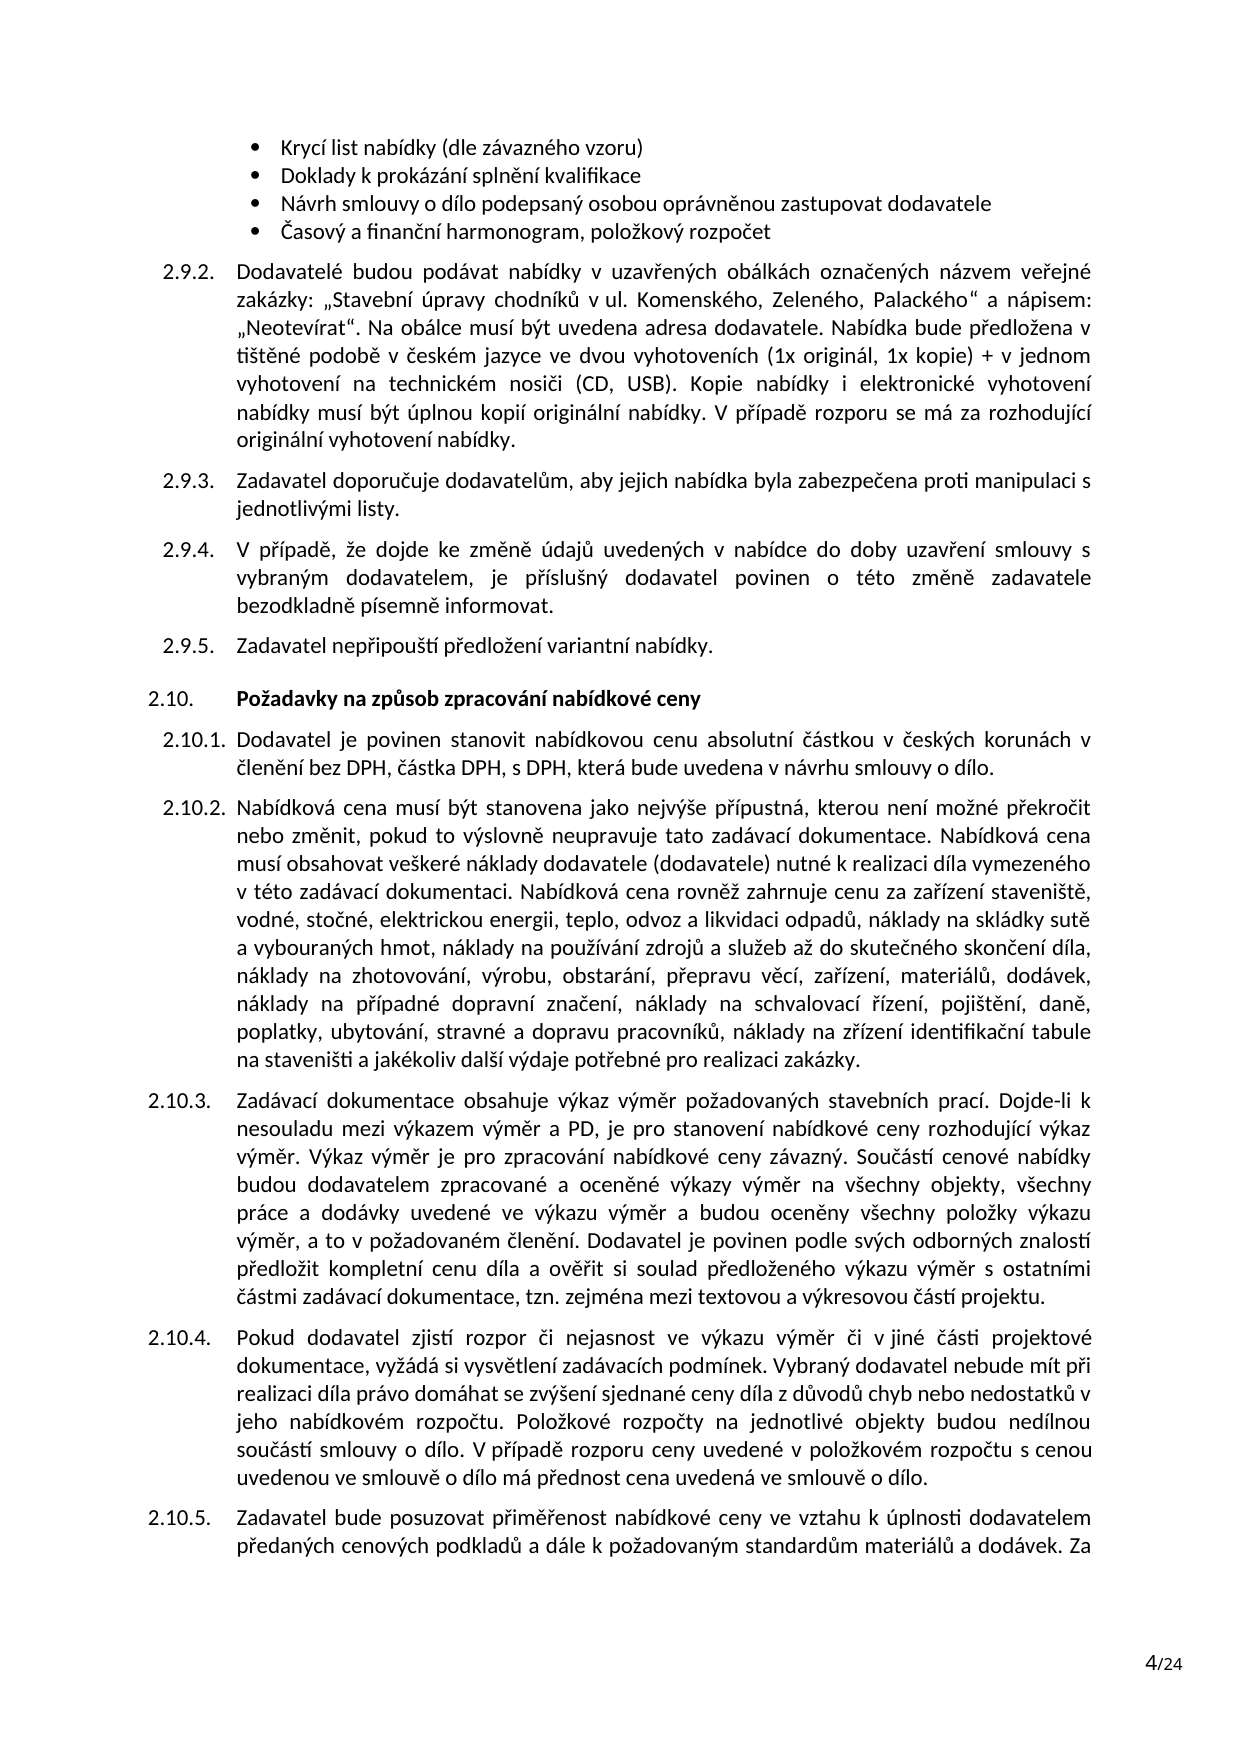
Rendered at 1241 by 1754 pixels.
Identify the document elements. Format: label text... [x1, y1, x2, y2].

text Dodavatel je povinen stanovit nabídkovou cenu absolutní částkou v českých korunách v členění bez DPH, částka DPH, s DPH, která bude uvedena v návrhu smlouvy o dílo. [162, 725, 1092, 781]
list Časový a finanční harmonogram, položkový rozpočet [251, 217, 1092, 245]
text Dodavatelé budou podávat nabídky v uzavřených obálkách označených názvem veřejné zakázky: „Stavební úpravy chodníků v ul. Komenského, Zeleného, Palackého“ a nápisem: „Neotevírat“. Na obálce musí být uvedena adresa dodavatele. Nabídka bude předložena v tištěné podobě v českém jazyce ve dvou vyhotoveních (1x originál, 1x kopie) + v jednom vyhotovení na technickém nosiči (CD, USB). Kopie nabídky i elektronické vyhotovení nabídky musí být úplnou kopií originální nabídky. V případě rozporu se má za rozhodující originální vyhotovení nabídky. [162, 257, 1092, 454]
list Návrh smlouvy o dílo podepsaný osobou oprávněnou zastupovat dodavatele [251, 189, 1092, 217]
text Nabídková cena musí být stanovena jako nejvýše přípustná, kterou není možné překročit nebo změnit, pokud to výslovně neupravuje tato zadávací dokumentace. Nabídková cena musí obsahovat veškeré náklady dodavatele (dodavatele) nutné k realizaci díla vymezeného v této zadávací dokumentaci. Nabídková cena rovněž zahrnuje cenu za zařízení staveniště, vodné, stočné, elektrickou energii, teplo, odvoz a likvidaci odpadů, náklady na skládky sutě a vybouraných hmot, náklady na používání zdrojů a služeb až do skutečného skončení díla, náklady na zhotovování, výrobu, obstarání, přepravu věcí, zařízení, materiálů, dodávek, náklady na případné dopravní značení, náklady na schvalovací řízení, pojištění, daně, poplatky, ubytování, stravné a dopravu pracovníků, náklady na zřízení identifikační tabule na staveništi a jakékoliv další výdaje potřebné pro realizaci zakázky. [162, 793, 1092, 1073]
text Zadavatel doporučuje dodavatelům, aby jejich nabídka byla zabezpečena proti manipulaci s jednotlivými listy. [162, 466, 1092, 522]
text V případě, že dojde ke změně údajů uvedených v nabídce do doby uzavření smlouvy s vybraným dodavatelem, je příslušný dodavatel povinen o této změně zadavatele bezodkladně písemně informovat. [162, 535, 1092, 619]
text Požadavky na způsob zpracování nabídkové ceny [148, 684, 1092, 712]
text Zadávací dokumentace obsahuje výkaz výměr požadovaných stavebních prací. Dojde-li k nesouladu mezi výkazem výměr a PD, je pro stanovení nabídkové ceny rozhodující výkaz výměr. Výkaz výměr je pro zpracování nabídkové ceny závazný. Součástí cenové nabídky budou dodavatelem zpracované a oceněné výkazy výměr na všechny objekty, všechny práce a dodávky uvedené ve výkazu výměr a budou oceněny všechny položky výkazu výměr, a to v požadovaném členění. Dodavatel je povinen podle svých odborných znalostí předložit kompletní cenu díla a ověřit si soulad předloženého výkazu výměr s ostatními částmi zadávací dokumentace, tzn. zejména mezi textovou a výkresovou částí projektu. [148, 1086, 1092, 1310]
list Krycí list nabídky (dle závazného vzoru) [251, 133, 1092, 161]
list Doklady k prokázání splnění kvalifikace [251, 161, 1092, 189]
text Pokud dodavatel zjistí rozpor či nejasnost ve výkazu výměr či v jiné části projektové dokumentace, vyžádá si vysvětlení zadávacích podmínek. Vybraný dodavatel nebude mít při realizaci díla právo domáhat se zvýšení sjednané ceny díla z důvodů chyb nebo nedostatků v jeho nabídkovém rozpočtu. Položkové rozpočty na jednotlivé objekty budou nedílnou součástí smlouvy o dílo. V případě rozporu ceny uvedené v položkovém rozpočtu s cenou uvedenou ve smlouvě o dílo má přednost cena uvedená ve smlouvě o dílo. [148, 1323, 1092, 1491]
text Zadavatel nepřipouští předložení variantní nabídky. [162, 631, 1092, 659]
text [148, 1503, 1092, 1559]
